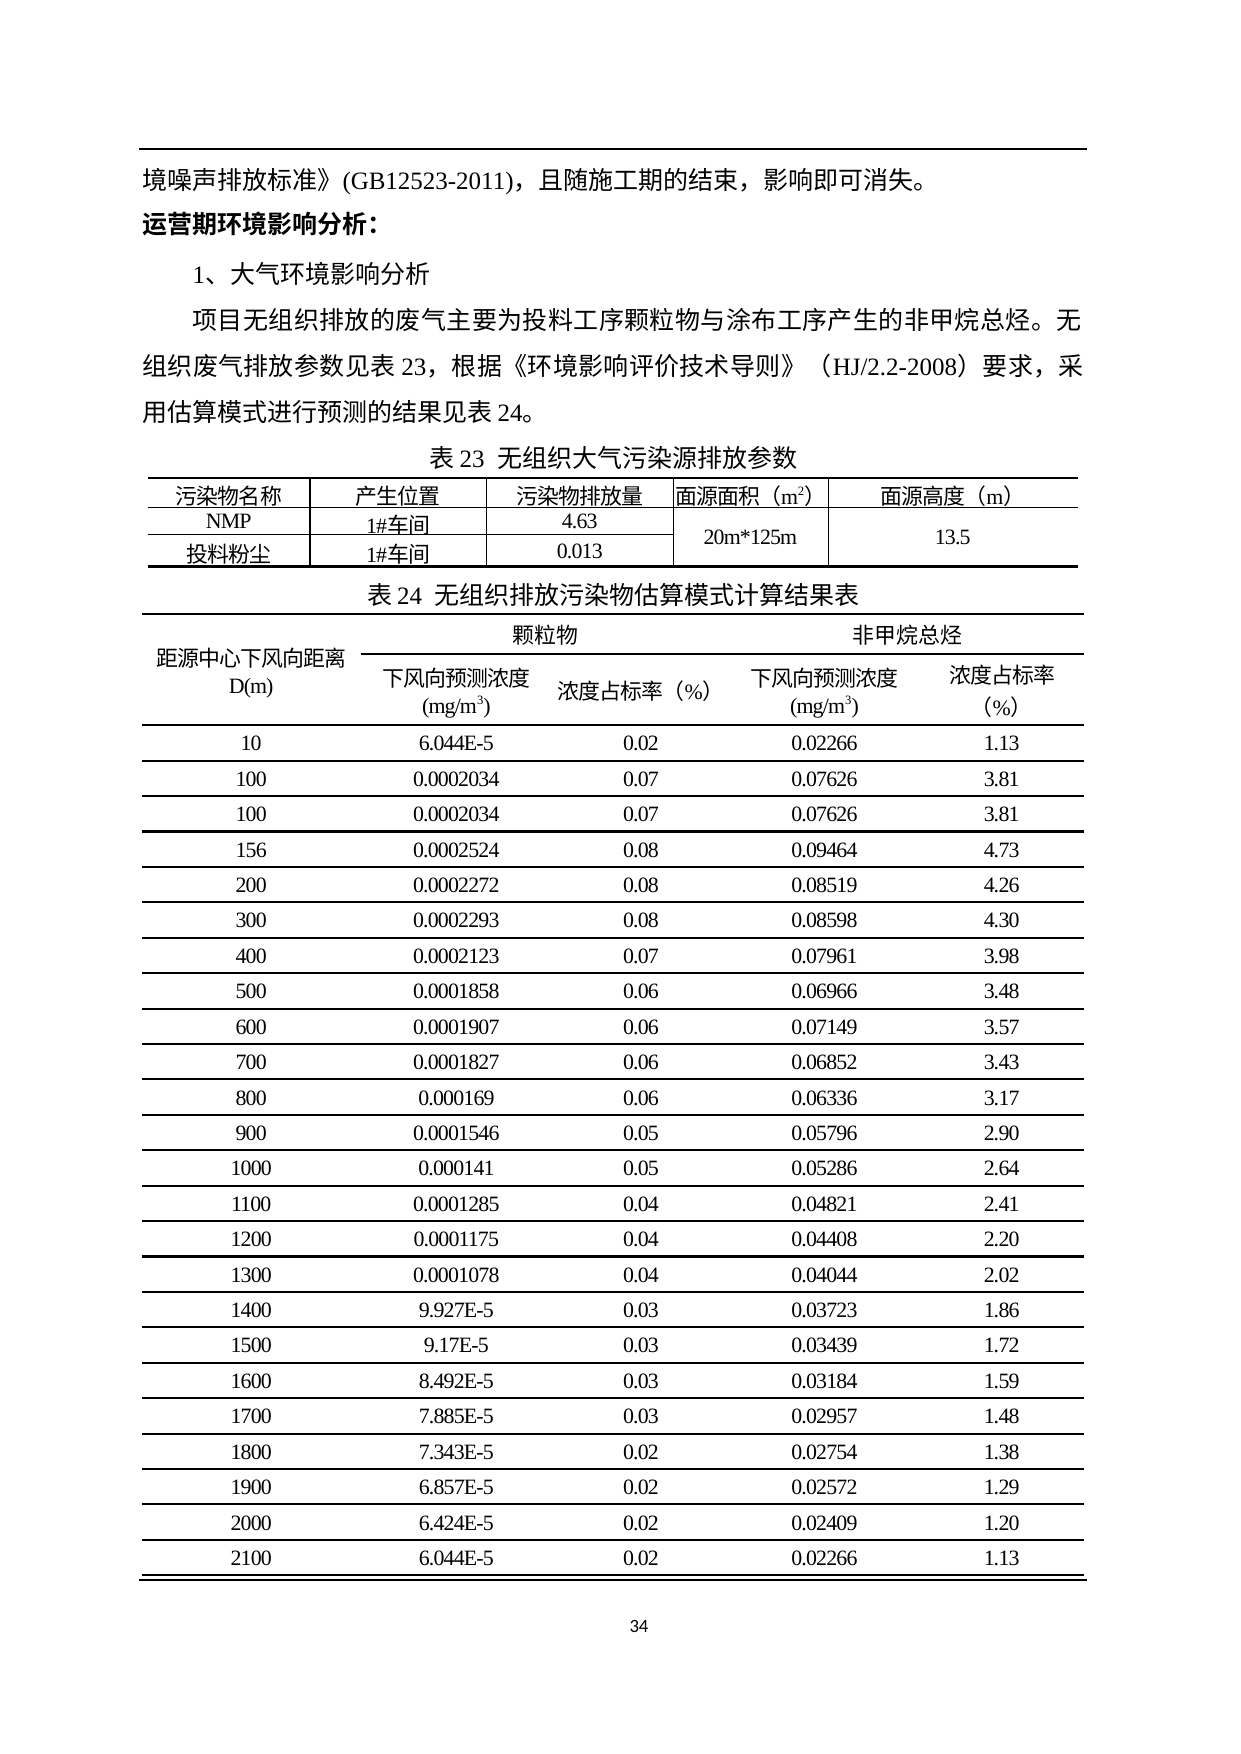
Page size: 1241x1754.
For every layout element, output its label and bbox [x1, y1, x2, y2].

table_header [139, 150, 1087, 1579]
